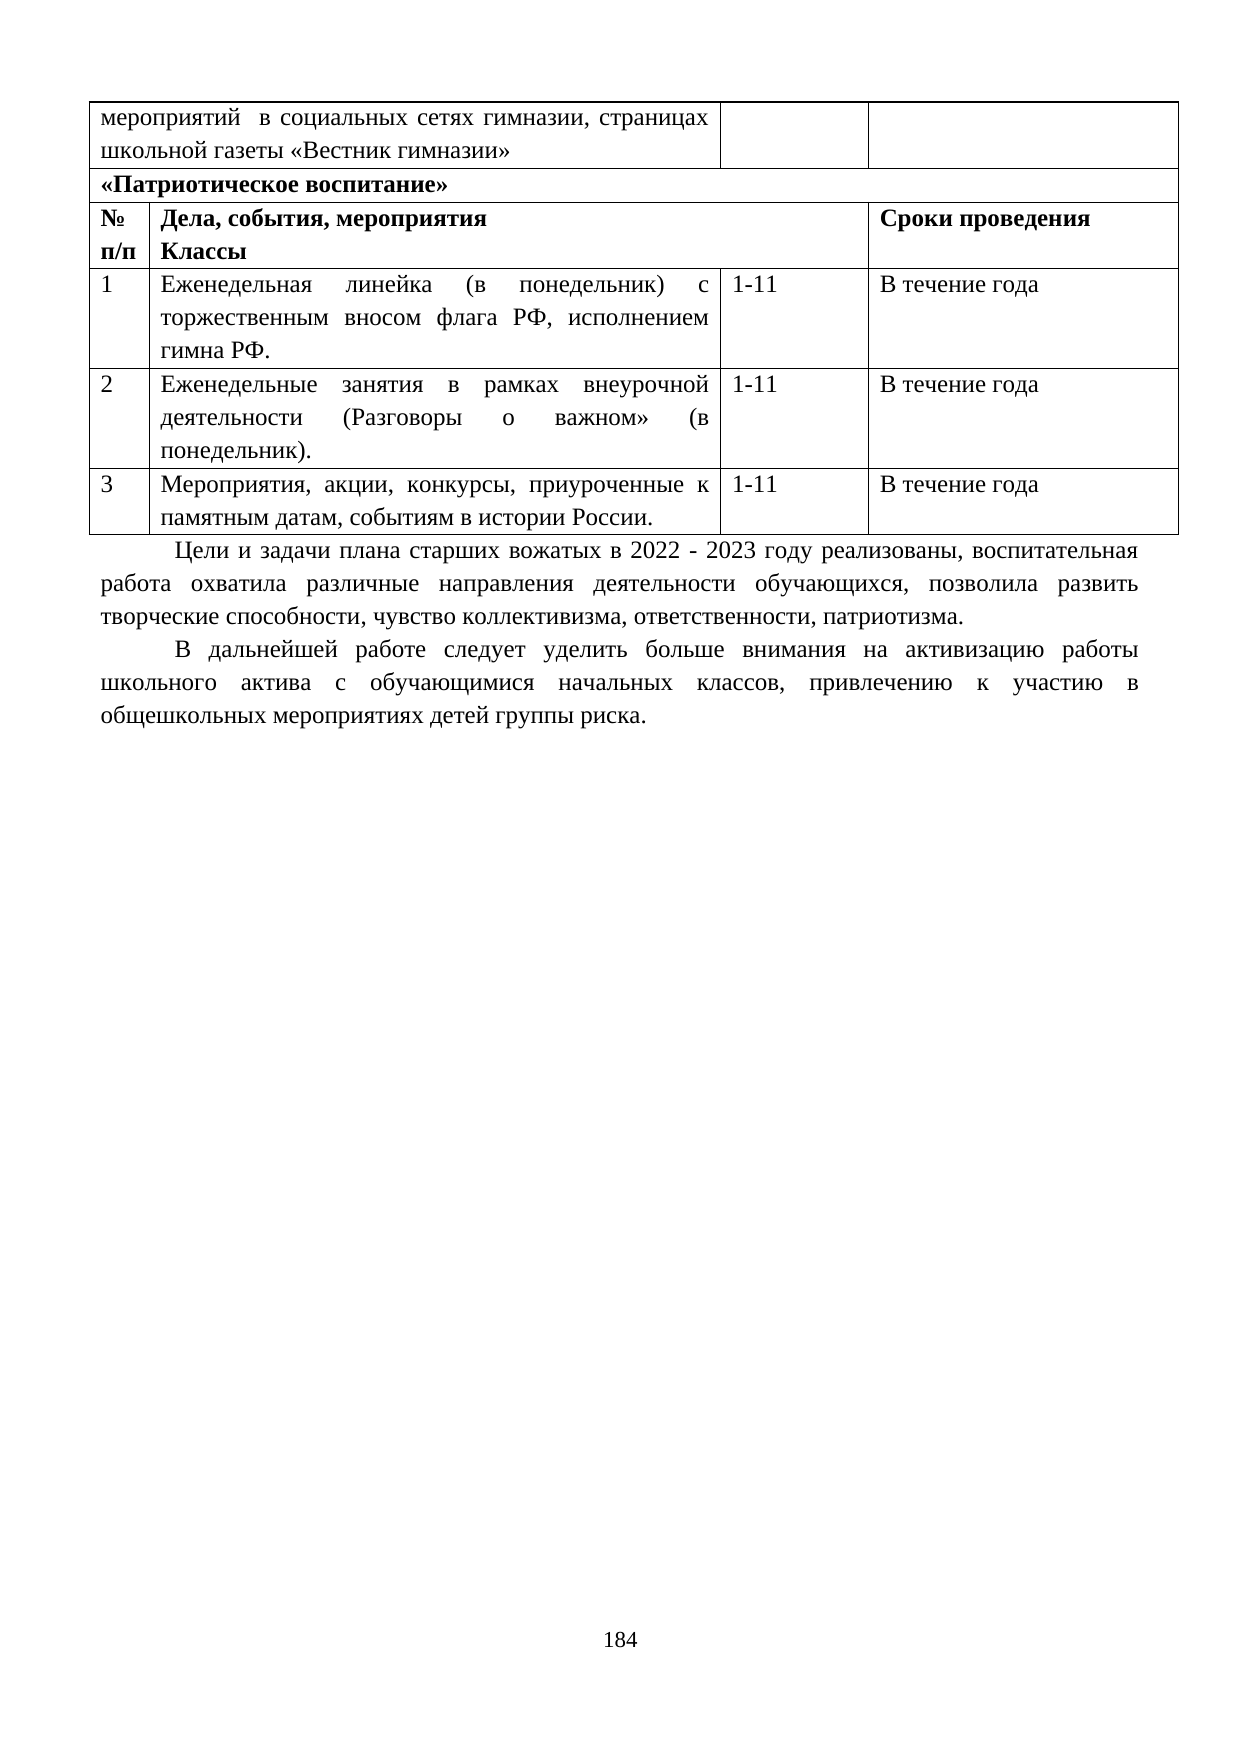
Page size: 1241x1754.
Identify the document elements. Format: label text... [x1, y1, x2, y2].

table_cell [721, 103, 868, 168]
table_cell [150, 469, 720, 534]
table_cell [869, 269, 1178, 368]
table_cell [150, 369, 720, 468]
text Цели и задачи плана старших вожатых в 2022 - 2023 году реализованы, воспитательная работа охватила различные направления деятельности обучающихся, позволила развить творческие способности, чувство коллективизма, ответственности, патриотизма. [100, 535, 1140, 630]
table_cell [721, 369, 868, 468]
text В дальнейшей работе следует уделить больше внимания на активизацию работы школьного актива с обучающимися начальных классов, привлечению к участию в общешкольных мероприятиях детей группы риска. [100, 634, 1140, 729]
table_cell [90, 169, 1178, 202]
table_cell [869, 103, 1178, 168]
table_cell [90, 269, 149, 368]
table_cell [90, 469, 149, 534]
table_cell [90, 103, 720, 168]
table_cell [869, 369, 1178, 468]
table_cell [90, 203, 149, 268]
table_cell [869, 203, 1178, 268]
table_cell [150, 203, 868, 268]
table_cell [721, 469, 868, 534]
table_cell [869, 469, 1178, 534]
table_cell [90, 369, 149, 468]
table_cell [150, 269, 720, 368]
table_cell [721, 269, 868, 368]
